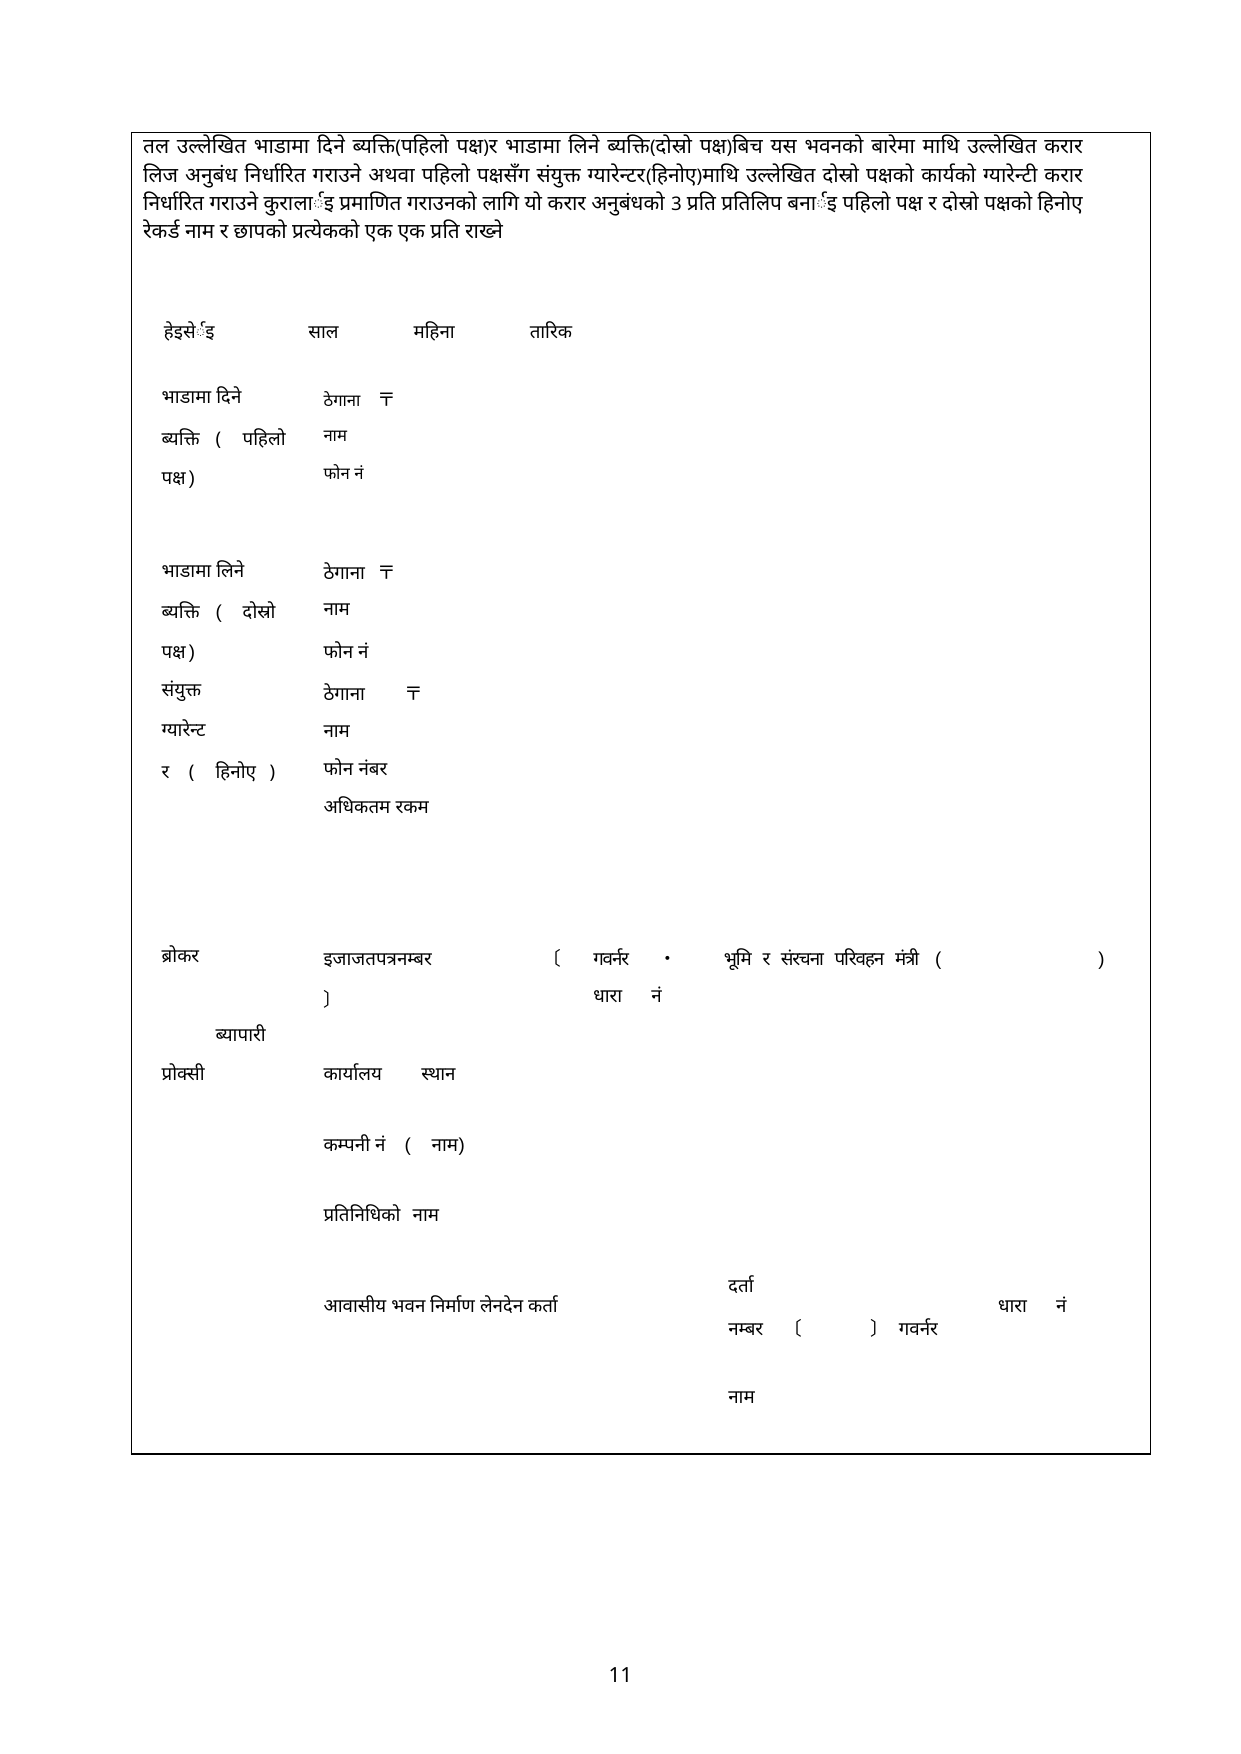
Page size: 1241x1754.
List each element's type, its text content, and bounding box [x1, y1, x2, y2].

table_header तल उल्लेखित भाडामा दिने ब्यक्ति(पहिलो पक्ष)र भाडामा लिने ब्यक्ति(दोस्रो पक्ष)बिच यस भवनको बारेमा माथि उल्लेखित करार लिज अनुबंध निर्धारित गराउने अथवा पहिलो पक्षसँग संयुक्त ग्यारेन्टर(हिनोए)माथि उल्लेखित दोस्रो पक्षको कार्यको ग्यारेन्टी करार निर्धारित गराउने कुरालार्इ प्रमाणित गराउनको लागि यो करार अनुबंधको 3 प्रति प्रतिलिप बनार्इ पहिलो पक्ष र दोस्रो पक्षको हिनोए रेकर्ड नाम र छापको प्रत्येकको एक एक प्रति राख्ने हेइसेर्इ साल महिना तारिक [132, 133, 1150, 1453]
